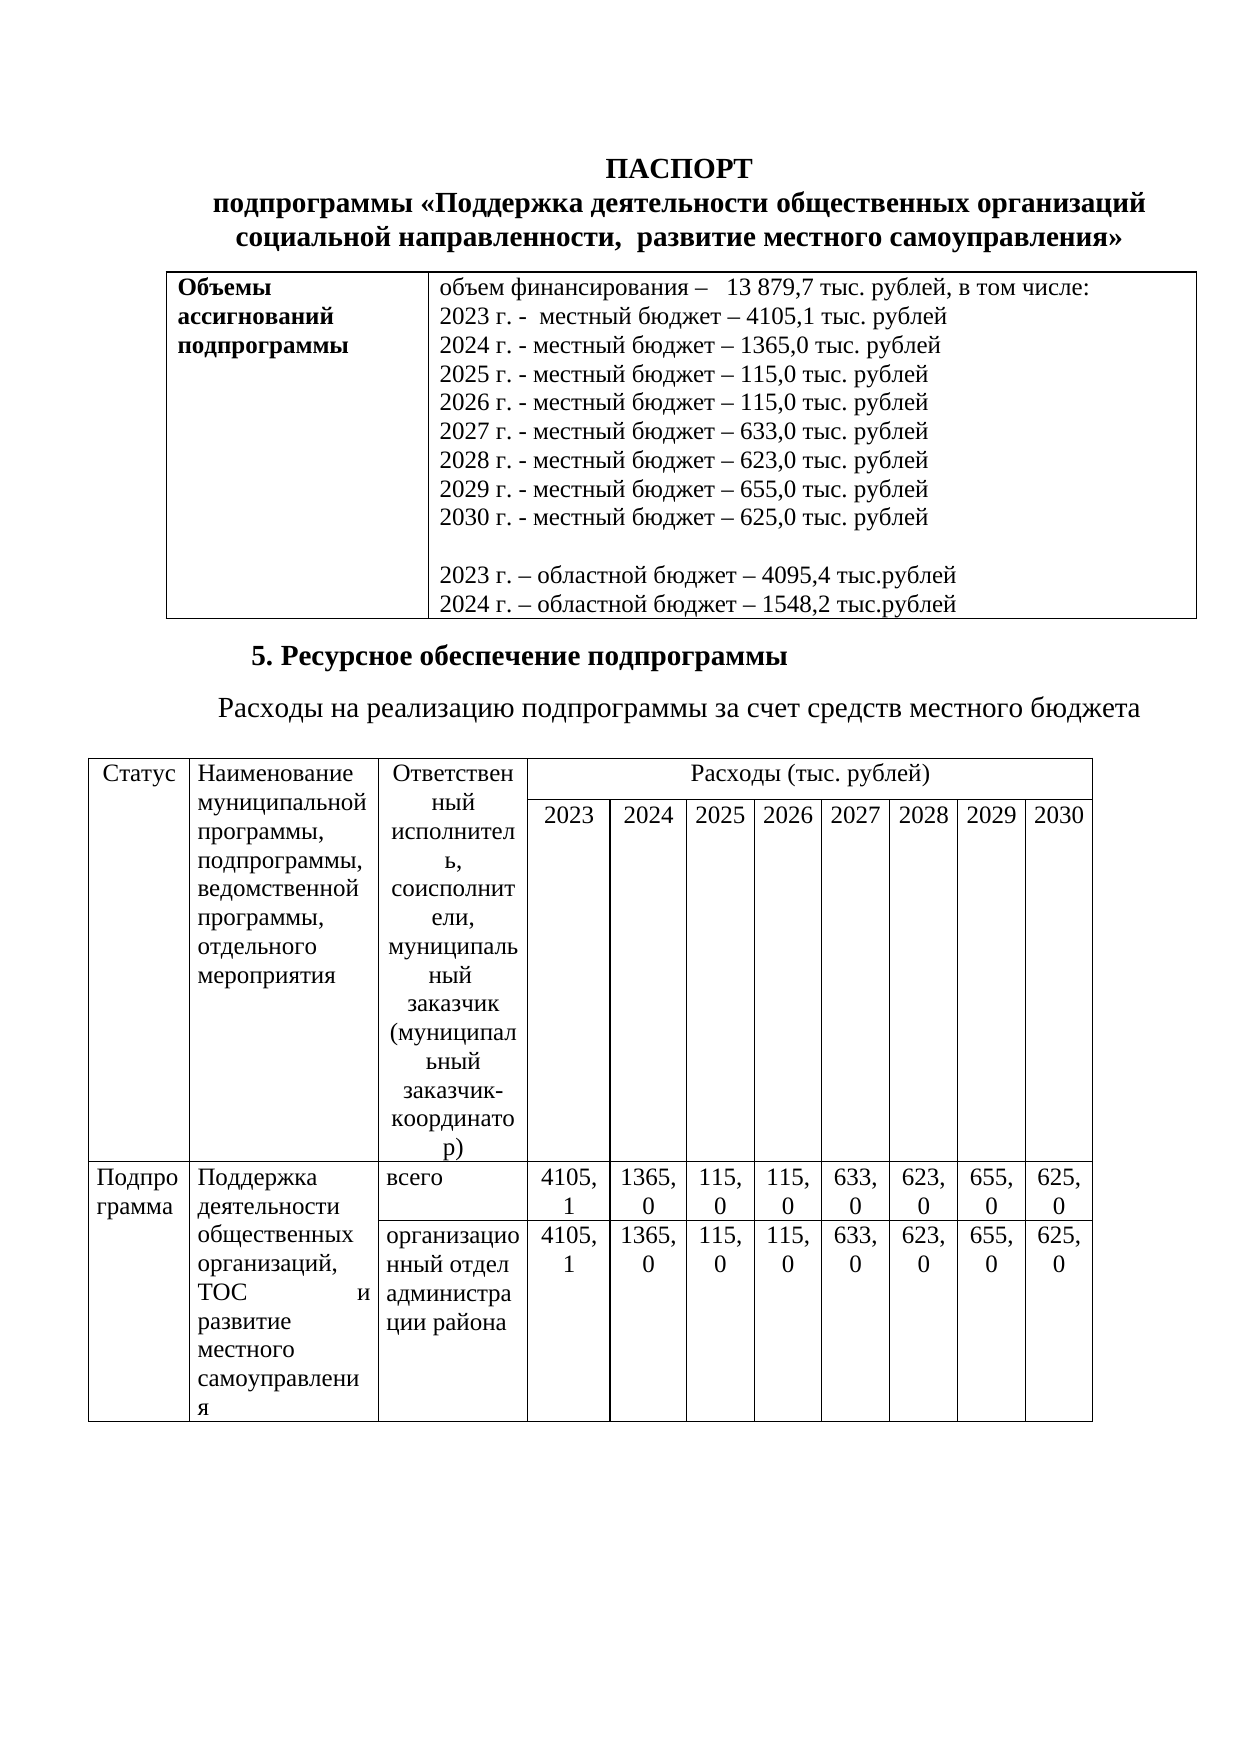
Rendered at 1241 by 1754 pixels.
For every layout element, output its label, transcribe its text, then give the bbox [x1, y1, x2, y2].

table_cell всего [379, 1162, 527, 1219]
table_cell 2030 [1026, 800, 1092, 1161]
text Расходы на реализацию подпрограммы за счет средств местного бюджета [177, 690, 1181, 724]
table_header Ответственный исполнитель, соисполнители, муниципальный заказчик (муниципальный заказчик-координатор) [379, 759, 527, 1161]
table_header Статус [89, 759, 189, 1161]
table_header объем финансирования – 13 879,7 тыс. рублей, в том числе: 2023 г. - местный бюджет – 4105,1 тыс. рублей 2024 г. - местный бюджет – 1365,0 тыс. рублей 2025 г. - местный бюджет – 115,0 тыс. рублей 2026 г. - местный бюджет – 115,0 тыс. рублей 2027 г. - местный бюджет – 633,0 тыс. рублей 2028 г. - местный бюджет – 623,0 тыс. рублей 2029 г. - местный бюджет – 655,0 тыс. рублей 2030 г. - местный бюджет – 625,0 тыс. рублей 2023 г. – областной бюджет – 4095,4 тыс.рублей 2024 г. – областной бюджет – 1548,2 тыс.рублей [429, 273, 1196, 617]
table_cell 625,0 [1026, 1162, 1092, 1219]
table_cell 655,0 [958, 1221, 1025, 1421]
table_cell 2024 [611, 800, 686, 1161]
table_cell 655,0 [958, 1162, 1025, 1219]
table_cell 2028 [890, 800, 957, 1161]
table_cell 625,0 [1026, 1221, 1092, 1421]
list Ресурсное обеспечение подпрограммы [251, 638, 1181, 671]
table_cell 115,0 [687, 1162, 754, 1219]
table_cell 623,0 [890, 1162, 957, 1219]
text подпрограммы «Поддержка деятельности общественных организаций [177, 185, 1181, 219]
table_header Объемы ассигнований подпрограммы [167, 273, 428, 617]
table_cell 2026 [755, 800, 821, 1161]
table_cell 115,0 [755, 1221, 821, 1421]
table_cell Поддержка деятельности общественных организаций, ТОС и развитие местного самоуправления [190, 1162, 378, 1421]
table_cell 115,0 [687, 1221, 754, 1421]
table_cell 1365,0 [611, 1221, 686, 1421]
table_cell 4105,1 [528, 1221, 609, 1421]
table_header Наименование муниципальной программы, подпрограммы, ведомственной программы, отдельного мероприятия [190, 759, 378, 1161]
table_cell 623,0 [890, 1221, 957, 1421]
table_cell 633,0 [822, 1221, 889, 1421]
table_cell Подпрограмма [89, 1162, 189, 1421]
table_cell 2023 [528, 800, 609, 1161]
table_cell 2027 [822, 800, 889, 1161]
text социальной направленности, развитие местного самоуправления» [177, 219, 1181, 252]
table_cell организационный отдел администрации района [379, 1221, 527, 1421]
table_cell 633,0 [822, 1162, 889, 1219]
table_header Расходы (тыс. рублей) [528, 759, 1092, 799]
table_cell 115,0 [755, 1162, 821, 1219]
table_cell 2025 [687, 800, 754, 1161]
text ПАСПОРТ [177, 152, 1181, 185]
table_cell 2029 [958, 800, 1025, 1161]
table_cell 4105,1 [528, 1162, 609, 1219]
table_cell 1365,0 [611, 1162, 686, 1219]
